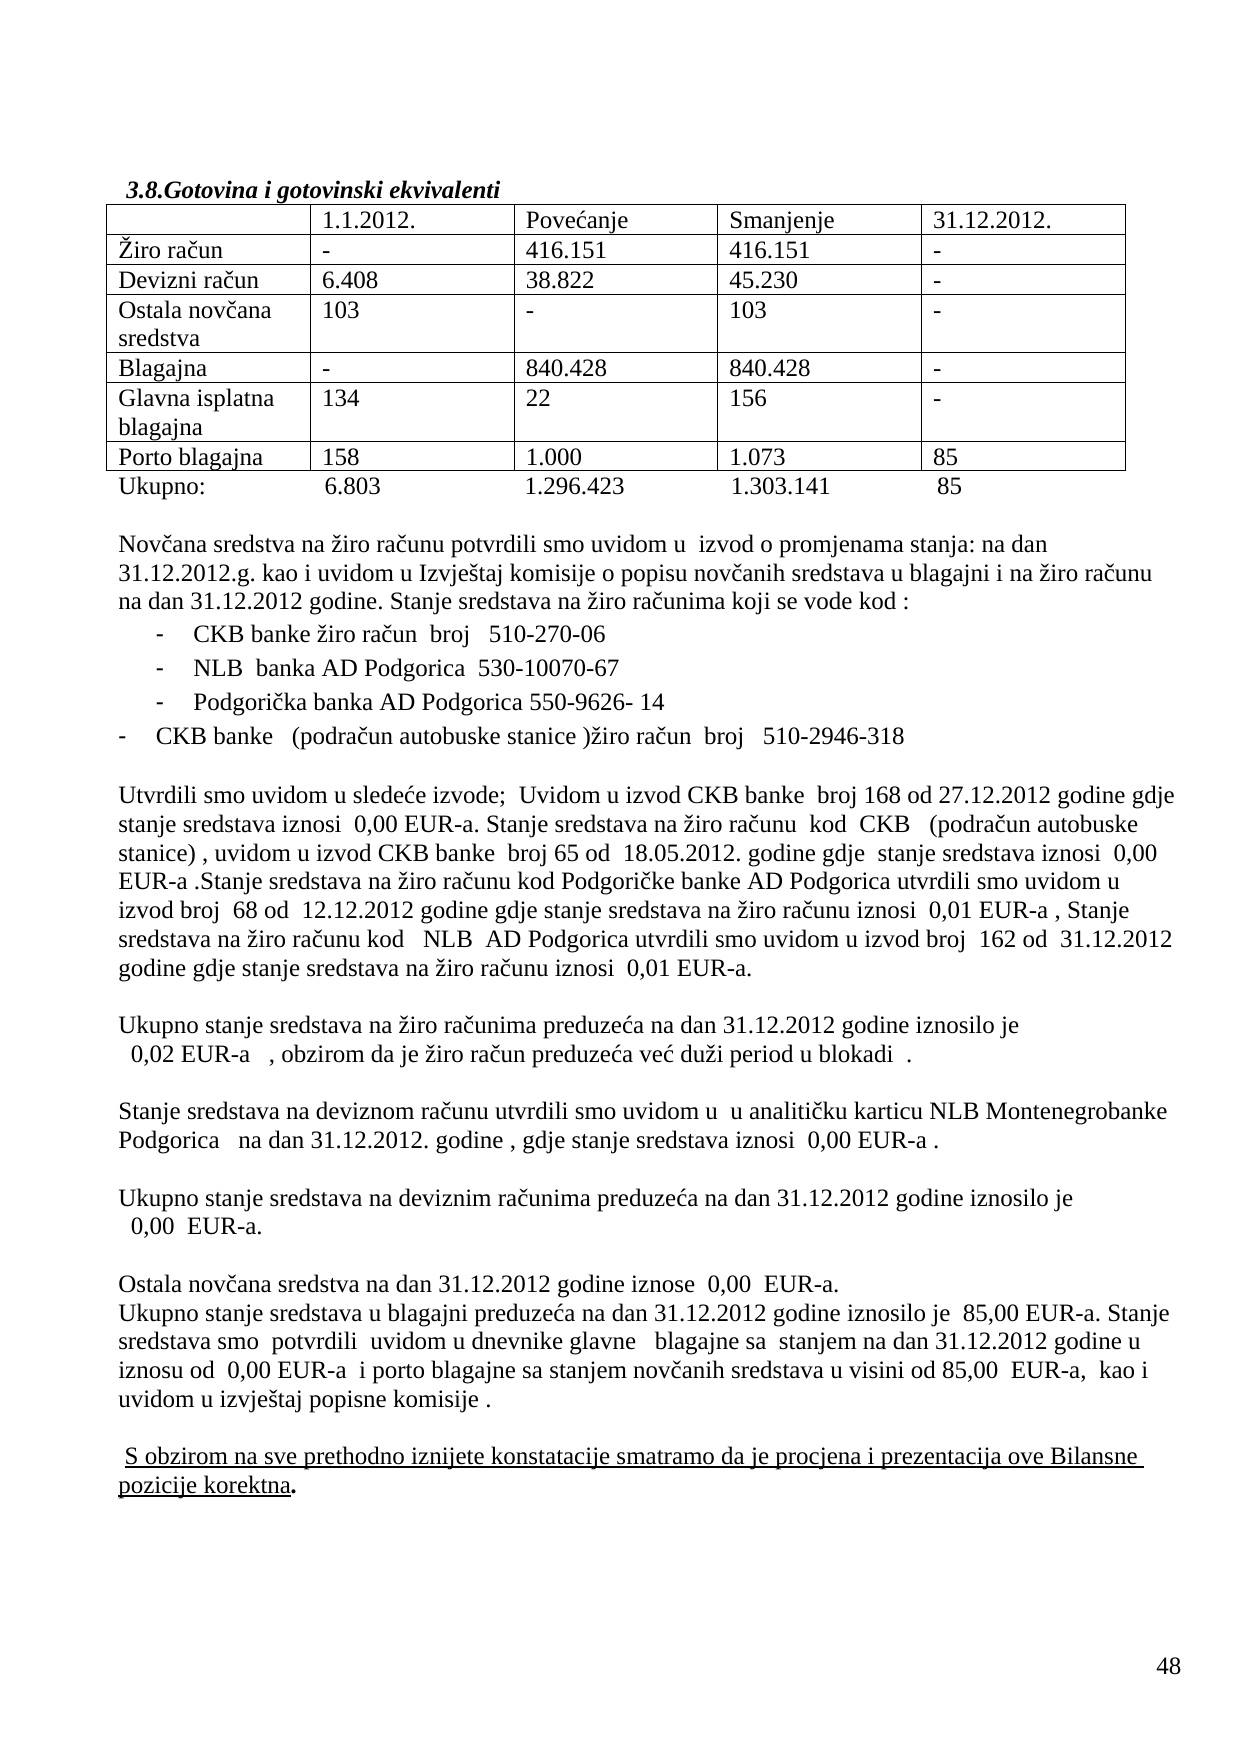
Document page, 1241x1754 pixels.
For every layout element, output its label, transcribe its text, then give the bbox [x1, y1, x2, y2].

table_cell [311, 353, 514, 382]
list Podgorička banka AD Podgorica 550-9626- 14 [156, 683, 1181, 717]
text Stanje sredstava na deviznom računu utvrdili smo uvidom u u analitičku karticu NLB Montenegrobanke Podgorica na dan 31.12.2012. godine , gdje stanje sredstava iznosi 0,00 EUR-a . [118, 1096, 1181, 1154]
text Ostala novčana sredstva na dan 31.12.2012 godine iznose 0,00 EUR-a. [118, 1269, 1181, 1298]
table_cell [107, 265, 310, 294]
text S obzirom na sve prethodno iznijete konstatacije smatramo da je procjena i prezentacija ove Bilansne pozicije korektna. [118, 1441, 1181, 1499]
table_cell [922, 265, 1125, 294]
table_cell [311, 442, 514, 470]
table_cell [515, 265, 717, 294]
text Utvrdili smo uvidom u sledeće izvode; Uvidom u izvod CKB banke broj 168 od 27.12.2012 godine gdje stanje sredstava iznosi 0,00 EUR-a. Stanje sredstava na žiro računu kod CKB (podračun autobuske stanice) , uvidom u izvod CKB banke broj 65 od 18.05.2012. godine gdje stanje sredstava iznosi 0,00 EUR-a .Stanje sredstava na žiro računu kod Podgoričke banke AD Podgorica utvrdili smo uvidom u izvod broj 68 od 12.12.2012 godine gdje stanje sredstava na žiro računu iznosi 0,01 EUR-a , Stanje sredstava na žiro računu kod NLB AD Podgorica utvrdili smo uvidom u izvod broj 162 od 31.12.2012 godine gdje stanje sredstava na žiro računu iznosi 0,01 EUR-a. [118, 780, 1181, 981]
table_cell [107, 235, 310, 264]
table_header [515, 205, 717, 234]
list NLB banka AD Podgorica 530-10070-67 [156, 649, 1181, 683]
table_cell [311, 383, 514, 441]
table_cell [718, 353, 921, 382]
text 0,00 EUR-a. [118, 1211, 1181, 1240]
text 3.8.Gotovina i gotovinski ekvivalenti [126, 176, 1181, 204]
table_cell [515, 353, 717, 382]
list CKB banke žiro račun broj 510-270-06 [156, 615, 1181, 649]
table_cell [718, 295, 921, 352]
list CKB banke (podračun autobuske stanice )žiro račun broj 510-2946-318 [118, 717, 1181, 751]
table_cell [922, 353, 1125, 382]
text Ukupno: 6.803 1.296.423 1.303.141 85 [118, 471, 1181, 500]
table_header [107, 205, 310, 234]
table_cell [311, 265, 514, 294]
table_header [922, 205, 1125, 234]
text 0,02 EUR-a , obzirom da je žiro račun preduzeća već duži period u blokadi . [118, 1039, 1181, 1068]
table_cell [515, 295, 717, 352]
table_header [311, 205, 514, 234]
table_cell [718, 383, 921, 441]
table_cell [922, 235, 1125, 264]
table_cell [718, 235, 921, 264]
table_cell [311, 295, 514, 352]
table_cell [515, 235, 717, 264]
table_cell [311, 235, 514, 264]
text Ukupno stanje sredstava na žiro računima preduzeća na dan 31.12.2012 godine iznosilo je [118, 1010, 1181, 1039]
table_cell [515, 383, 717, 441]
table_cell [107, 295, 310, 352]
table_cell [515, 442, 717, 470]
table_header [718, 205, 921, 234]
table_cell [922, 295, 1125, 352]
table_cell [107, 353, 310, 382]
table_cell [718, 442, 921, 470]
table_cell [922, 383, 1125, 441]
text Novčana sredstva na žiro računu potvrdili smo uvidom u izvod o promjenama stanja: na dan 31.12.2012.g. kao i uvidom u Izvještaj komisije o popisu novčanih sredstava u blagajni i na žiro računu na dan 31.12.2012 godine. Stanje sredstava na žiro računima koji se vode kod : [118, 529, 1181, 615]
text Ukupno stanje sredstava na deviznim računima preduzeća na dan 31.12.2012 godine iznosilo je [118, 1183, 1181, 1211]
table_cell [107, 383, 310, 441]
text Ukupno stanje sredstava u blagajni preduzeća na dan 31.12.2012 godine iznosilo je 85,00 EUR-a. Stanje sredstava smo potvrdili uvidom u dnevnike glavne blagajne sa stanjem na dan 31.12.2012 godine u iznosu od 0,00 EUR-a i porto blagajne sa stanjem novčanih sredstava u visini od 85,00 EUR-a, kao i uvidom u izvještaj popisne komisije . [118, 1298, 1181, 1413]
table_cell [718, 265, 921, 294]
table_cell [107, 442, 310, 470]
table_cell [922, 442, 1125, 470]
